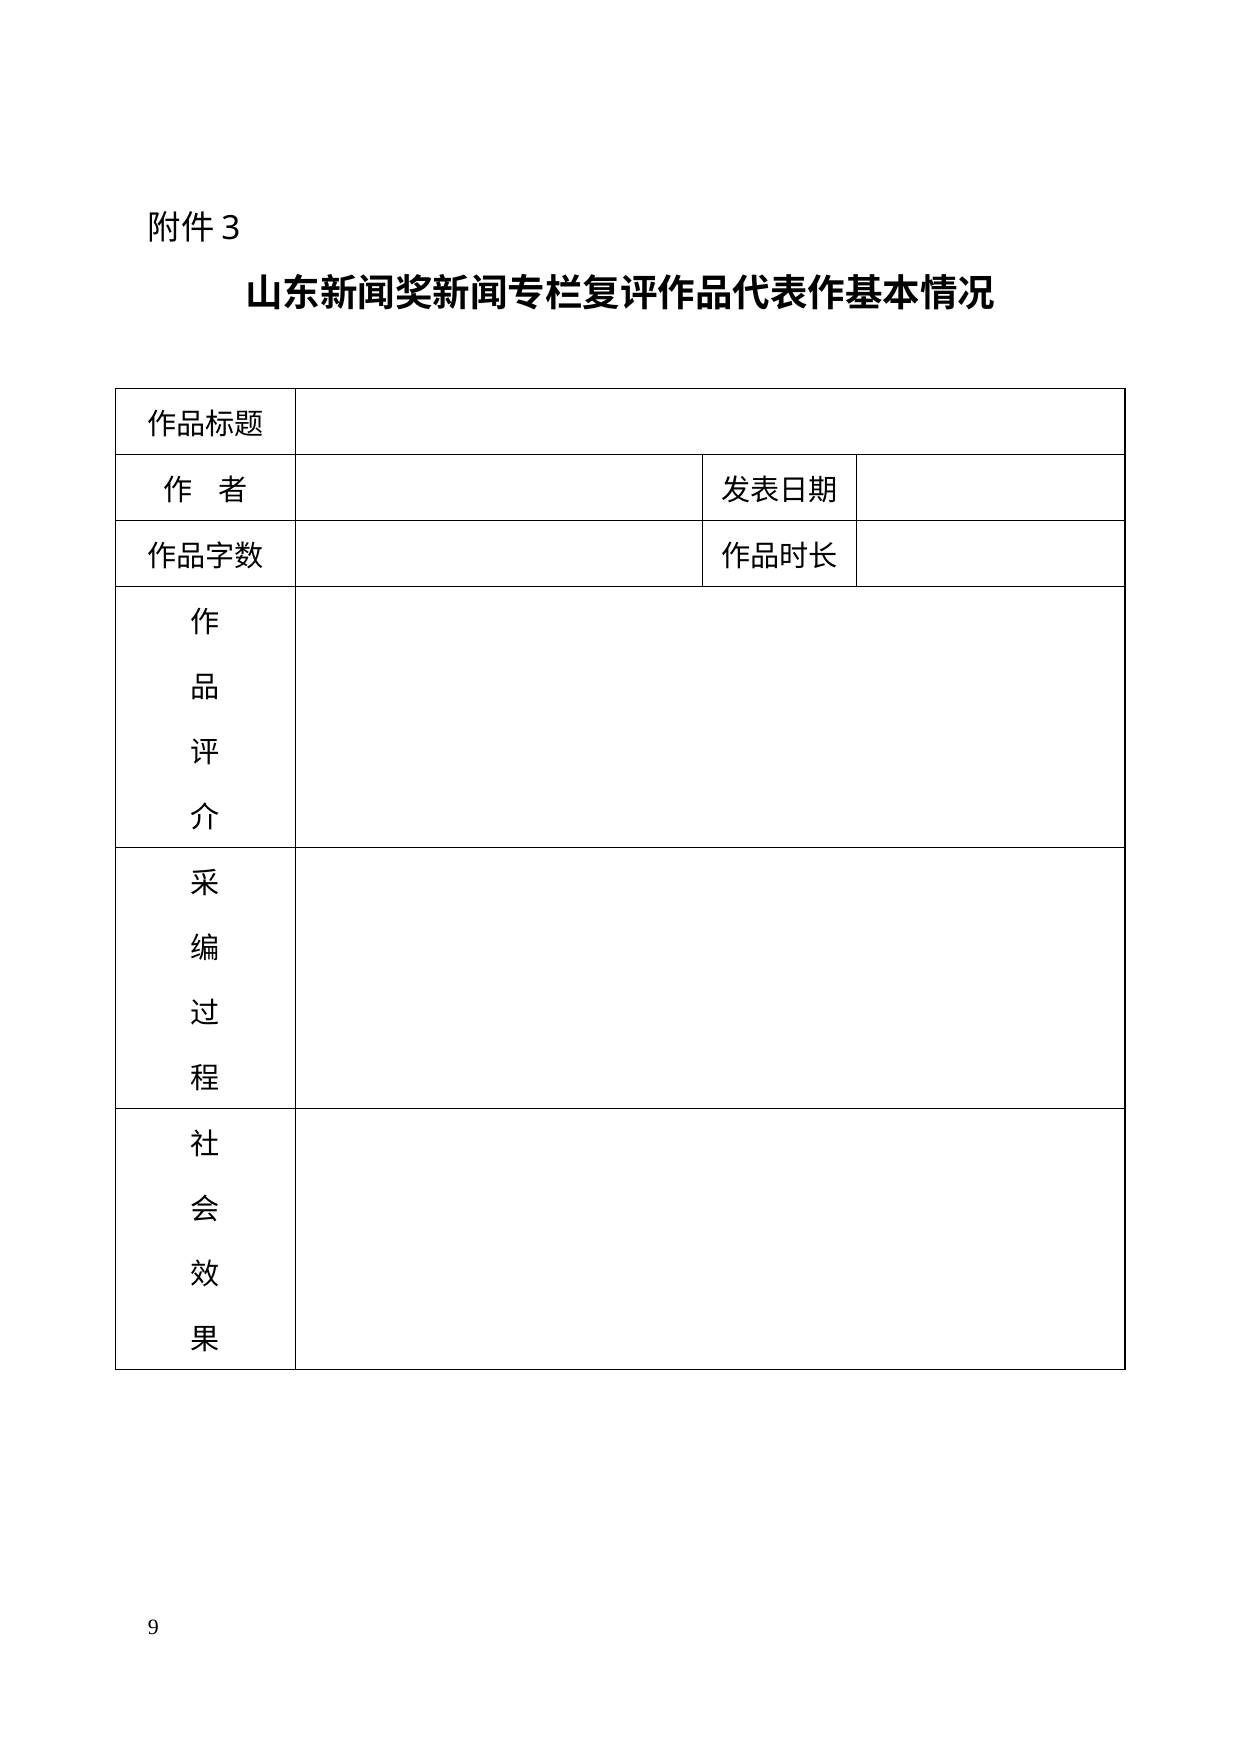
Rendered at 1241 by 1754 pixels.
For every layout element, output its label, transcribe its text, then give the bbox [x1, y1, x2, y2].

table_cell 发表日期 [703, 455, 856, 520]
table_header [296, 389, 1124, 454]
table_cell [296, 848, 1124, 1108]
table_cell [857, 521, 1124, 586]
table_cell [857, 455, 1124, 520]
table_cell [296, 521, 702, 586]
table_cell 作品字数 [116, 521, 295, 586]
table_cell [296, 455, 702, 520]
table_header 作品标题 [116, 389, 295, 454]
table_cell 作品时长 [703, 521, 856, 586]
table_cell 作 品 评 介 [116, 587, 295, 847]
table_cell 作 者 [116, 455, 295, 520]
table_cell [296, 1109, 1124, 1369]
table_cell 采 编 过 程 [116, 848, 295, 1108]
table_cell [296, 587, 1124, 847]
text 附件3 [148, 193, 1092, 258]
table_cell 社 会 效 果 [116, 1109, 295, 1369]
text 山东新闻奖新闻专栏复评作品代表作基本情况 [148, 258, 1092, 323]
